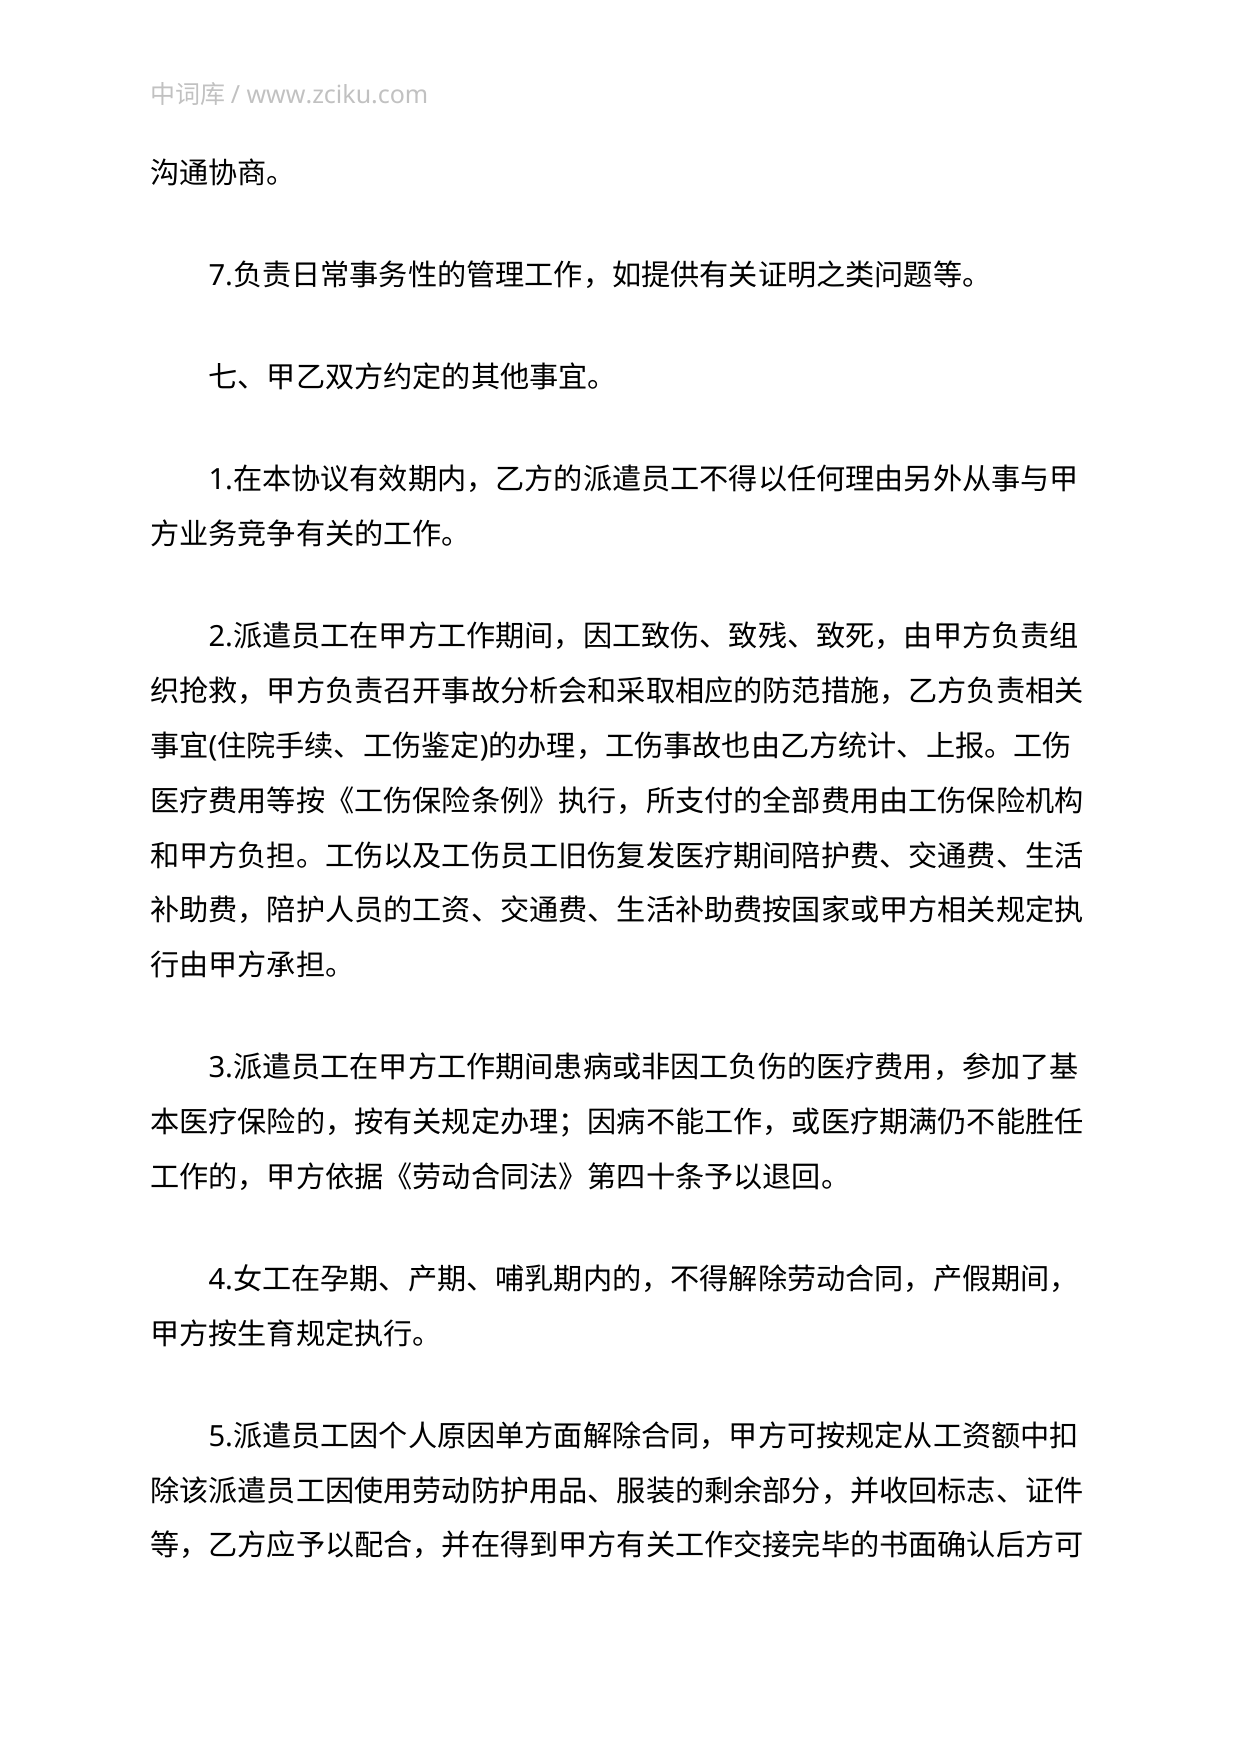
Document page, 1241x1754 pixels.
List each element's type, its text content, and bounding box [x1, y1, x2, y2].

text 3.派遣员工在甲方工作期间患病或非因工负伤的医疗费用，参加了基本医疗保险的，按有关规定办理；因病不能工作，或医疗期满仍不能胜任工作的，甲方依据《劳动合同法》第四十条予以退回。 [150, 1044, 1090, 1196]
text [150, 150, 1090, 192]
text 1.在本协议有效期内，乙方的派遣员工不得以任何理由另外从事与甲方业务竞争有关的工作。 [150, 456, 1090, 553]
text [150, 1412, 1090, 1564]
text 7.负责日常事务性的管理工作，如提供有关证明之类问题等。 [150, 252, 1090, 294]
text 七、甲乙双方约定的其他事宜。 [150, 354, 1090, 396]
text 2.派遣员工在甲方工作期间，因工致伤、致残、致死，由甲方负责组织抢救，甲方负责召开事故分析会和采取相应的防范措施，乙方负责相关事宜(住院手续、工伤鉴定)的办理，工伤事故也由乙方统计、上报。工伤医疗费用等按《工伤保险条例》执行，所支付的全部费用由工伤保险机构和甲方负担。工伤以及工伤员工旧伤复发医疗期间陪护费、交通费、生活补助费，陪护人员的工资、交通费、生活补助费按国家或甲方相关规定执行由甲方承担。 [150, 612, 1090, 984]
text 4.女工在孕期、产期、哺乳期内的，不得解除劳动合同，产假期间，甲方按生育规定执行。 [150, 1255, 1090, 1353]
